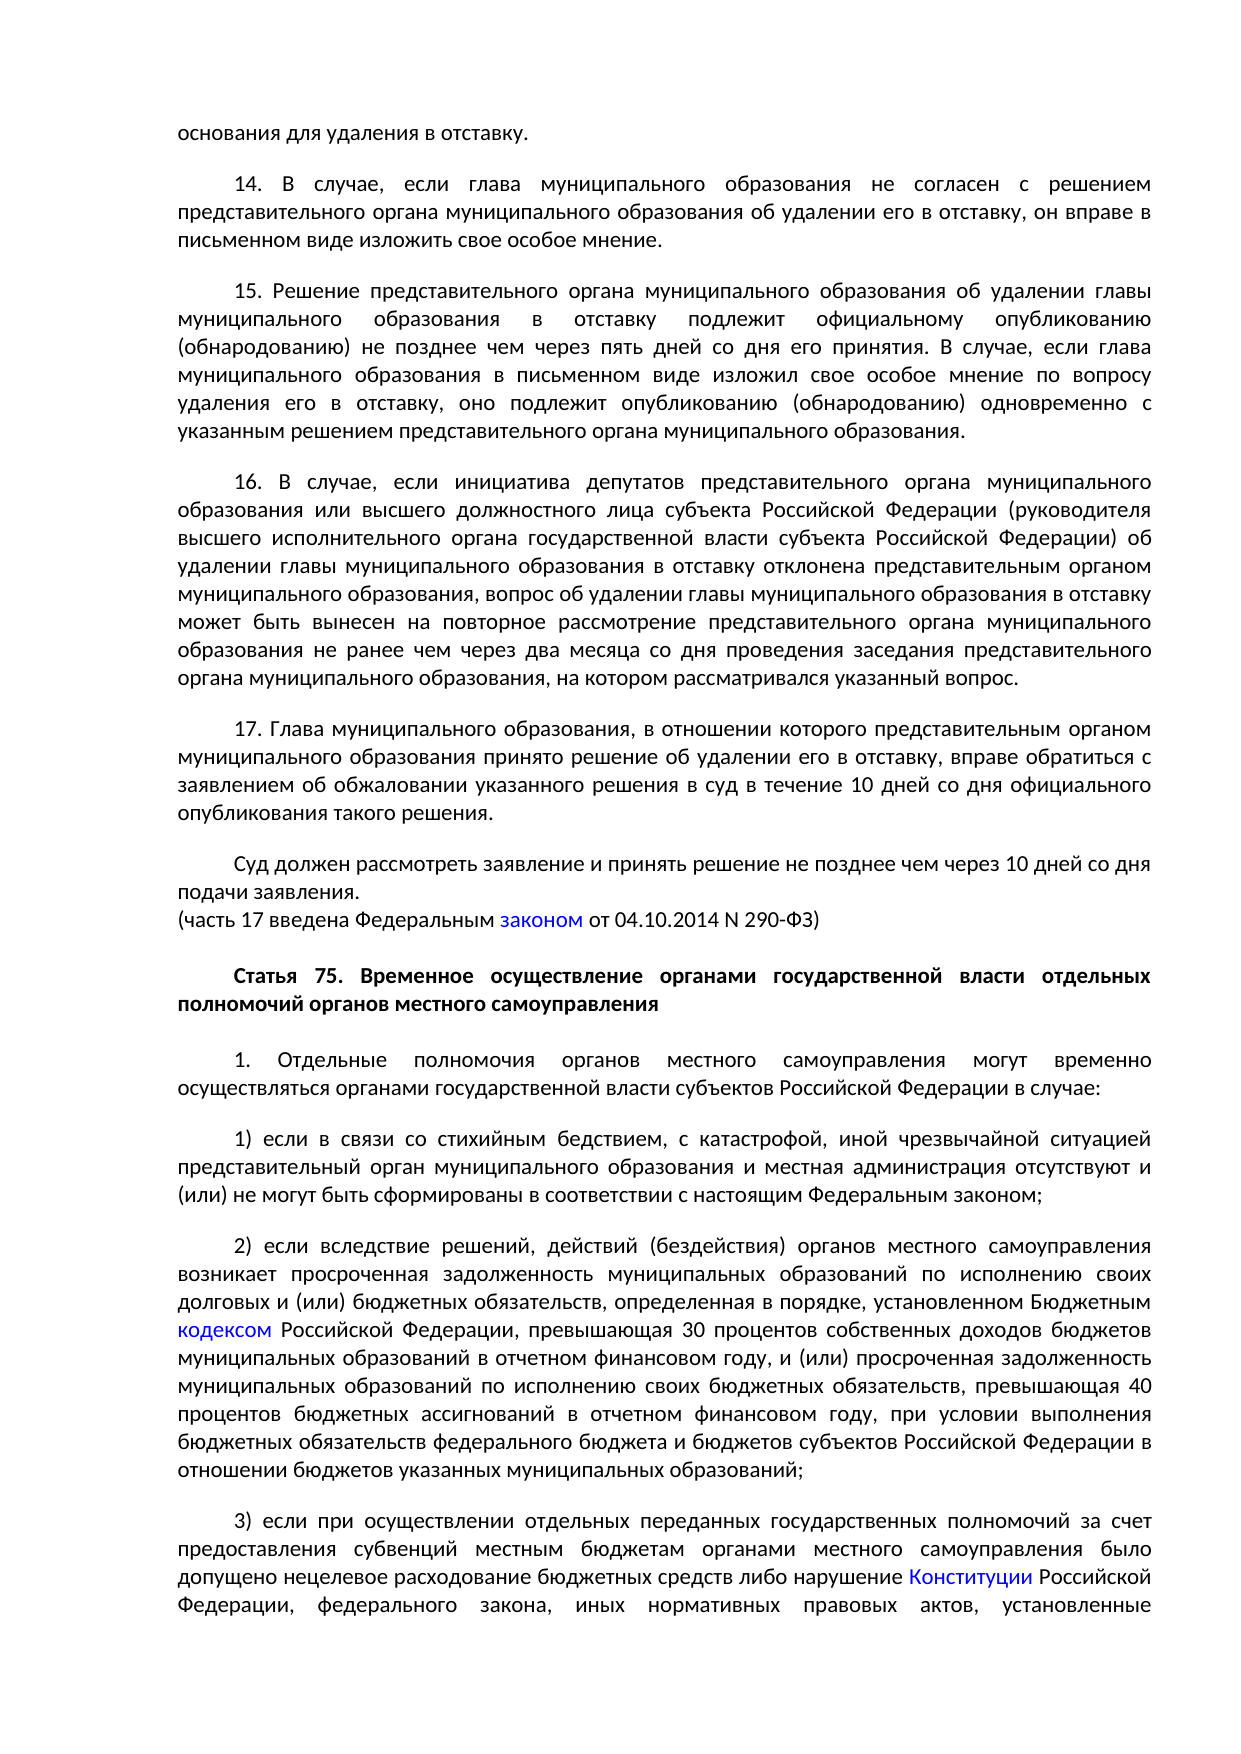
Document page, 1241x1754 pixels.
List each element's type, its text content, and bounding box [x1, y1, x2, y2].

title Статья 75. Временное осуществление органами государственной власти отдельных полномочий органов местного самоуправления [177, 961, 1152, 1017]
text 2) если вследствие решений, действий (бездействия) органов местного самоуправления возникает просроченная задолженность муниципальных образований по исполнению своих долговых и (или) бюджетных обязательств, определенная в порядке, установленном Бюджетным кодексом Российской Федерации, превышающая 30 процентов собственных доходов бюджетов муниципальных образований в отчетном финансовом году, и (или) просроченная задолженность муниципальных образований по исполнению своих бюджетных обязательств, превышающая 40 процентов бюджетных ассигнований в отчетном финансовом году, при условии выполнения бюджетных обязательств федерального бюджета и бюджетов субъектов Российской Федерации в отношении бюджетов указанных муниципальных образований; [177, 1231, 1152, 1483]
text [177, 1506, 1152, 1618]
text (часть 17 введена Федеральным законом от 04.10.2014 N 290-ФЗ) [177, 905, 1152, 933]
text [177, 118, 1152, 146]
text 1) если в связи со стихийным бедствием, с катастрофой, иной чрезвычайной ситуацией представительный орган муниципального образования и местная администрация отсутствуют и (или) не могут быть сформированы в соответствии с настоящим Федеральным законом; [177, 1124, 1152, 1208]
text 15. Решение представительного органа муниципального образования об удалении главы муниципального образования в отставку подлежит официальному опубликованию (обнародованию) не позднее чем через пять дней со дня его принятия. В случае, если глава муниципального образования в письменном виде изложил свое особое мнение по вопросу удаления его в отставку, оно подлежит опубликованию (обнародованию) одновременно с указанным решением представительного органа муниципального образования. [177, 276, 1152, 444]
text Суд должен рассмотреть заявление и принять решение не позднее чем через 10 дней со дня подачи заявления. [177, 849, 1152, 905]
text 16. В случае, если инициатива депутатов представительного органа муниципального образования или высшего должностного лица субъекта Российской Федерации (руководителя высшего исполнительного органа государственной власти субъекта Российской Федерации) об удалении главы муниципального образования в отставку отклонена представительным органом муниципального образования, вопрос об удалении главы муниципального образования в отставку может быть вынесен на повторное рассмотрение представительного органа муниципального образования не ранее чем через два месяца со дня проведения заседания представительного органа муниципального образования, на котором рассматривался указанный вопрос. [177, 467, 1152, 691]
text 14. В случае, если глава муниципального образования не согласен с решением представительного органа муниципального образования об удалении его в отставку, он вправе в письменном виде изложить свое особое мнение. [177, 169, 1152, 253]
text 17. Глава муниципального образования, в отношении которого представительным органом муниципального образования принято решение об удалении его в отставку, вправе обратиться с заявлением об обжаловании указанного решения в суд в течение 10 дней со дня официального опубликования такого решения. [177, 714, 1152, 826]
text 1. Отдельные полномочия органов местного самоуправления могут временно осуществляться органами государственной власти субъектов Российской Федерации в случае: [177, 1045, 1152, 1101]
